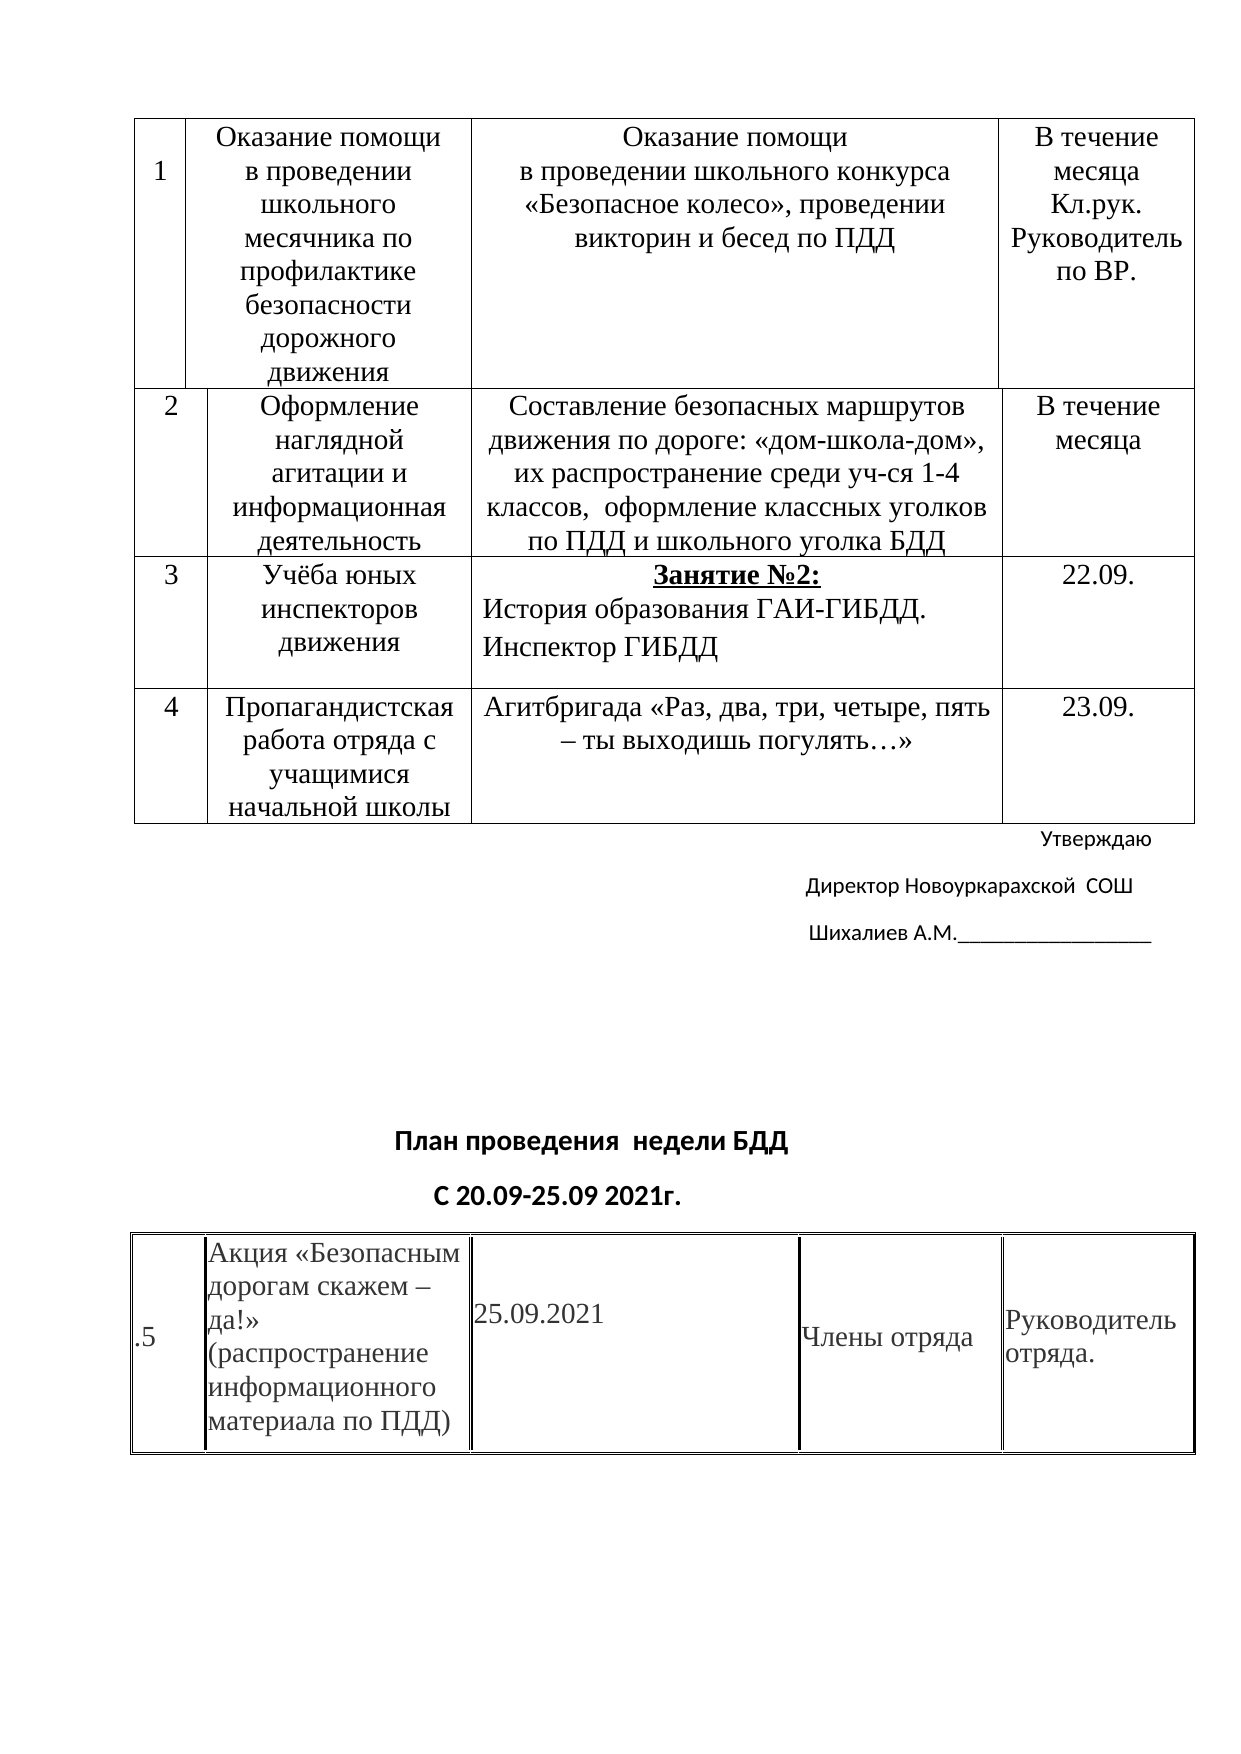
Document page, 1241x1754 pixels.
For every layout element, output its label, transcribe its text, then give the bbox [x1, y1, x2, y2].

table_cell 22.09. [1003, 557, 1194, 688]
table_cell Агитбригада «Раз, два, три, четыре, пять – ты выходишь погулять…» [472, 689, 1002, 823]
table_header .5 [133, 1235, 205, 1452]
table_header Оказание помощи в проведении школьного конкурса «Безопасное колесо», проведении викторин и бесед по ПДД [472, 119, 998, 387]
text С 20.09-25.09 2021г. [177, 1177, 1152, 1212]
text Шихалиев А.М._________________ [177, 918, 1152, 946]
text Утверждаю [177, 824, 1152, 852]
table_header Акция «Безопасным дорогам скажем – да!» (распространение информационного материала по ПДД) [205, 1233, 471, 1452]
table_header 1 [135, 119, 185, 387]
table_header Руководитель отряда. [1003, 1235, 1193, 1452]
table_header В течение месяца Кл.рук. Руководитель по ВР. [999, 119, 1194, 387]
table_cell Пропагандистская работа отряда с учащимися начальной школы [208, 689, 471, 823]
table_cell Учёба юных инспекторов движения [208, 557, 471, 688]
table_cell 4 [135, 689, 207, 823]
table_cell 3 [135, 557, 207, 688]
table_header 25.09.2021 [471, 1233, 799, 1452]
table_cell Оформление наглядной агитации и информационная деятельность [208, 389, 471, 556]
table_cell 2 [135, 389, 207, 556]
table_cell Занятие №2: История образования ГАИ-ГИБДД. Инспектор ГИБДД [472, 557, 1002, 688]
table_cell 23.09. [1003, 689, 1194, 823]
text Директор Новоуркарахской СОШ [177, 871, 1152, 899]
table_header Оказание помощи в проведении школьного месячника по профилактике безопасности дорожного движения [186, 119, 471, 387]
table_cell В течение месяца [1003, 389, 1194, 556]
table_header Члены отряда [799, 1235, 1002, 1452]
text План проведения недели БДД [177, 1122, 1152, 1157]
table_cell Составление безопасных маршрутов движения по дороге: «дом-школа-дом», их распространение среди уч-ся 1-4 классов, оформление классных уголков по ПДД и школьного уголка БДД [472, 389, 1002, 556]
